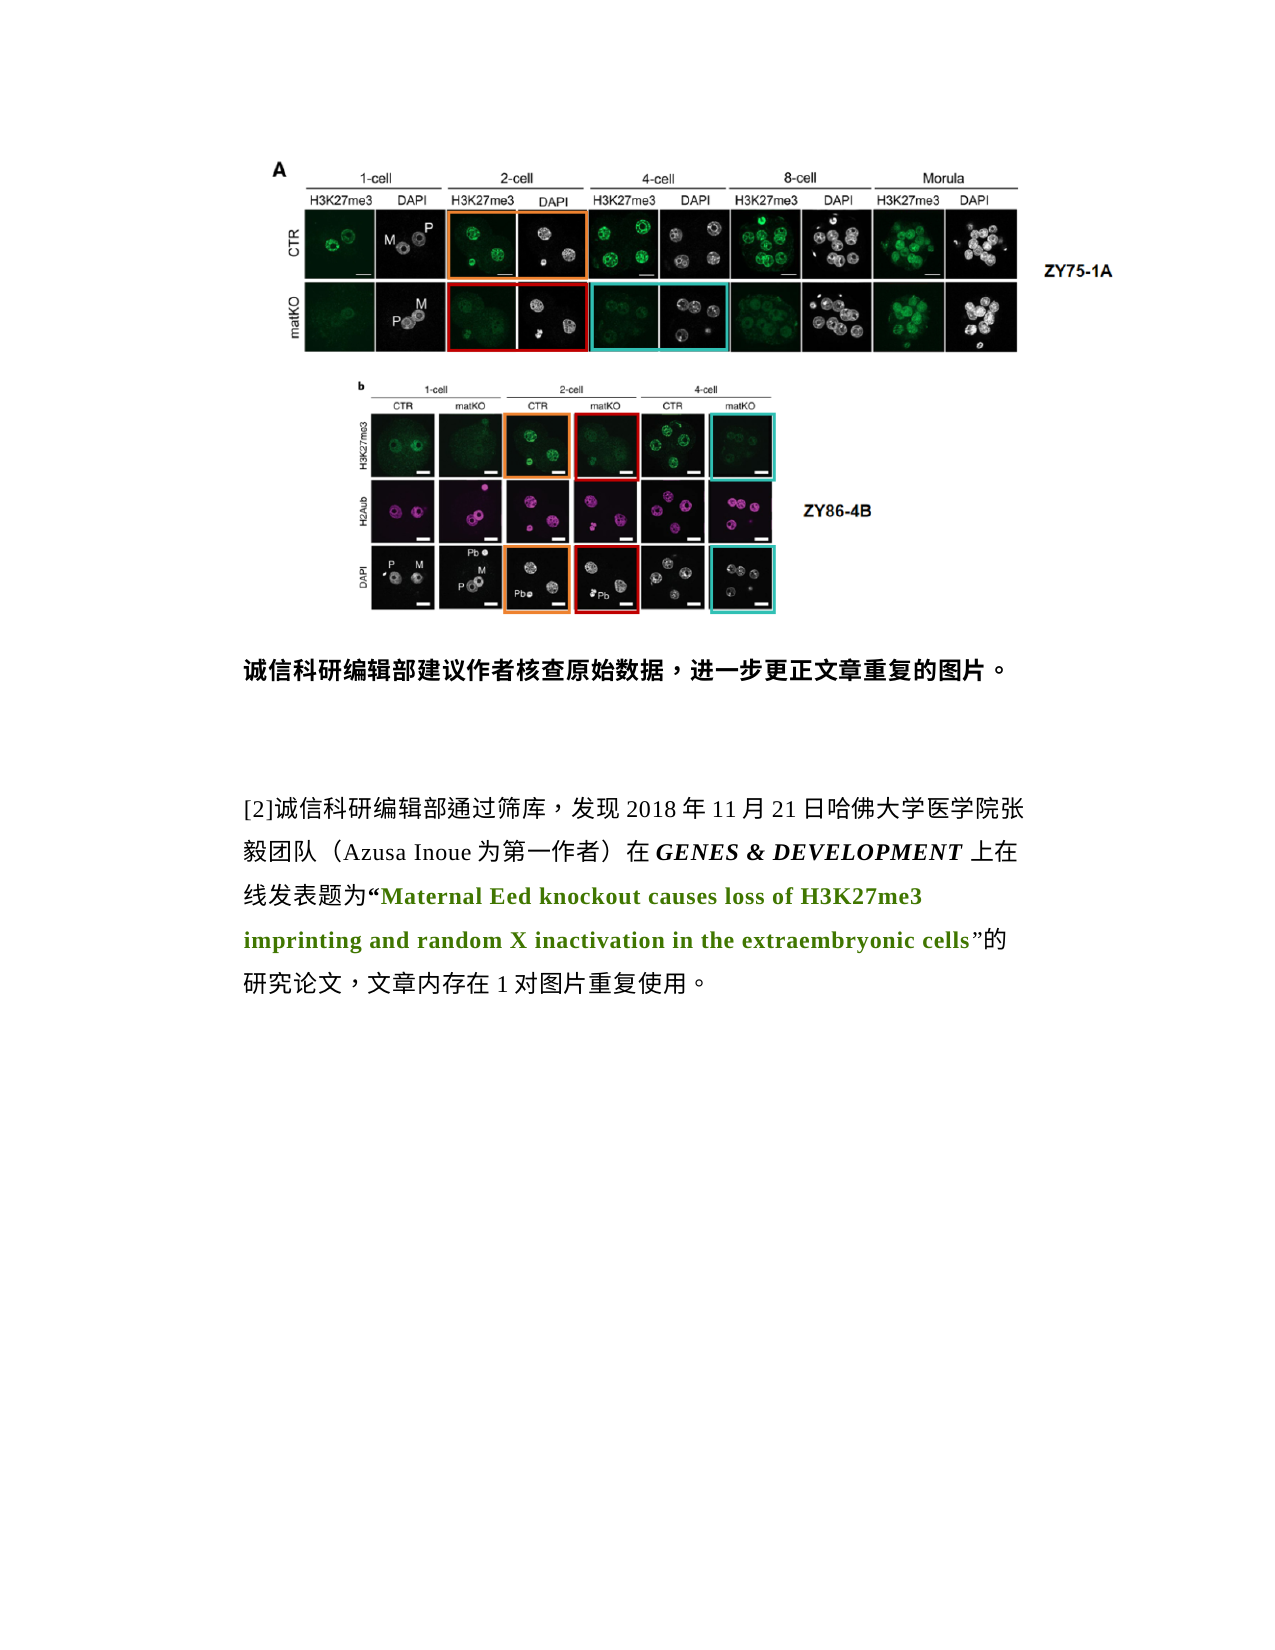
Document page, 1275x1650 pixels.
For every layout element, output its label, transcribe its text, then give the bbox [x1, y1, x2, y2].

text [2]诚信科研编辑部通过筛库，发现2018年11月21日哈佛大学医学院张毅团队（Azusa Inoue为第一作者）在GENES & DEVELOPMENT 上在线发表题为“Maternal Eed knockout causes loss of H3K27me3 imprinting and random X inactivation in the extraembryonic cells”的研究论文，文章内存在1对图片重复使用。 [244, 780, 1031, 999]
picture [262, 150, 1116, 618]
text 诚信科研编辑部建议作者核查原始数据，进一步更正文章重复的图片。 [244, 643, 1031, 686]
